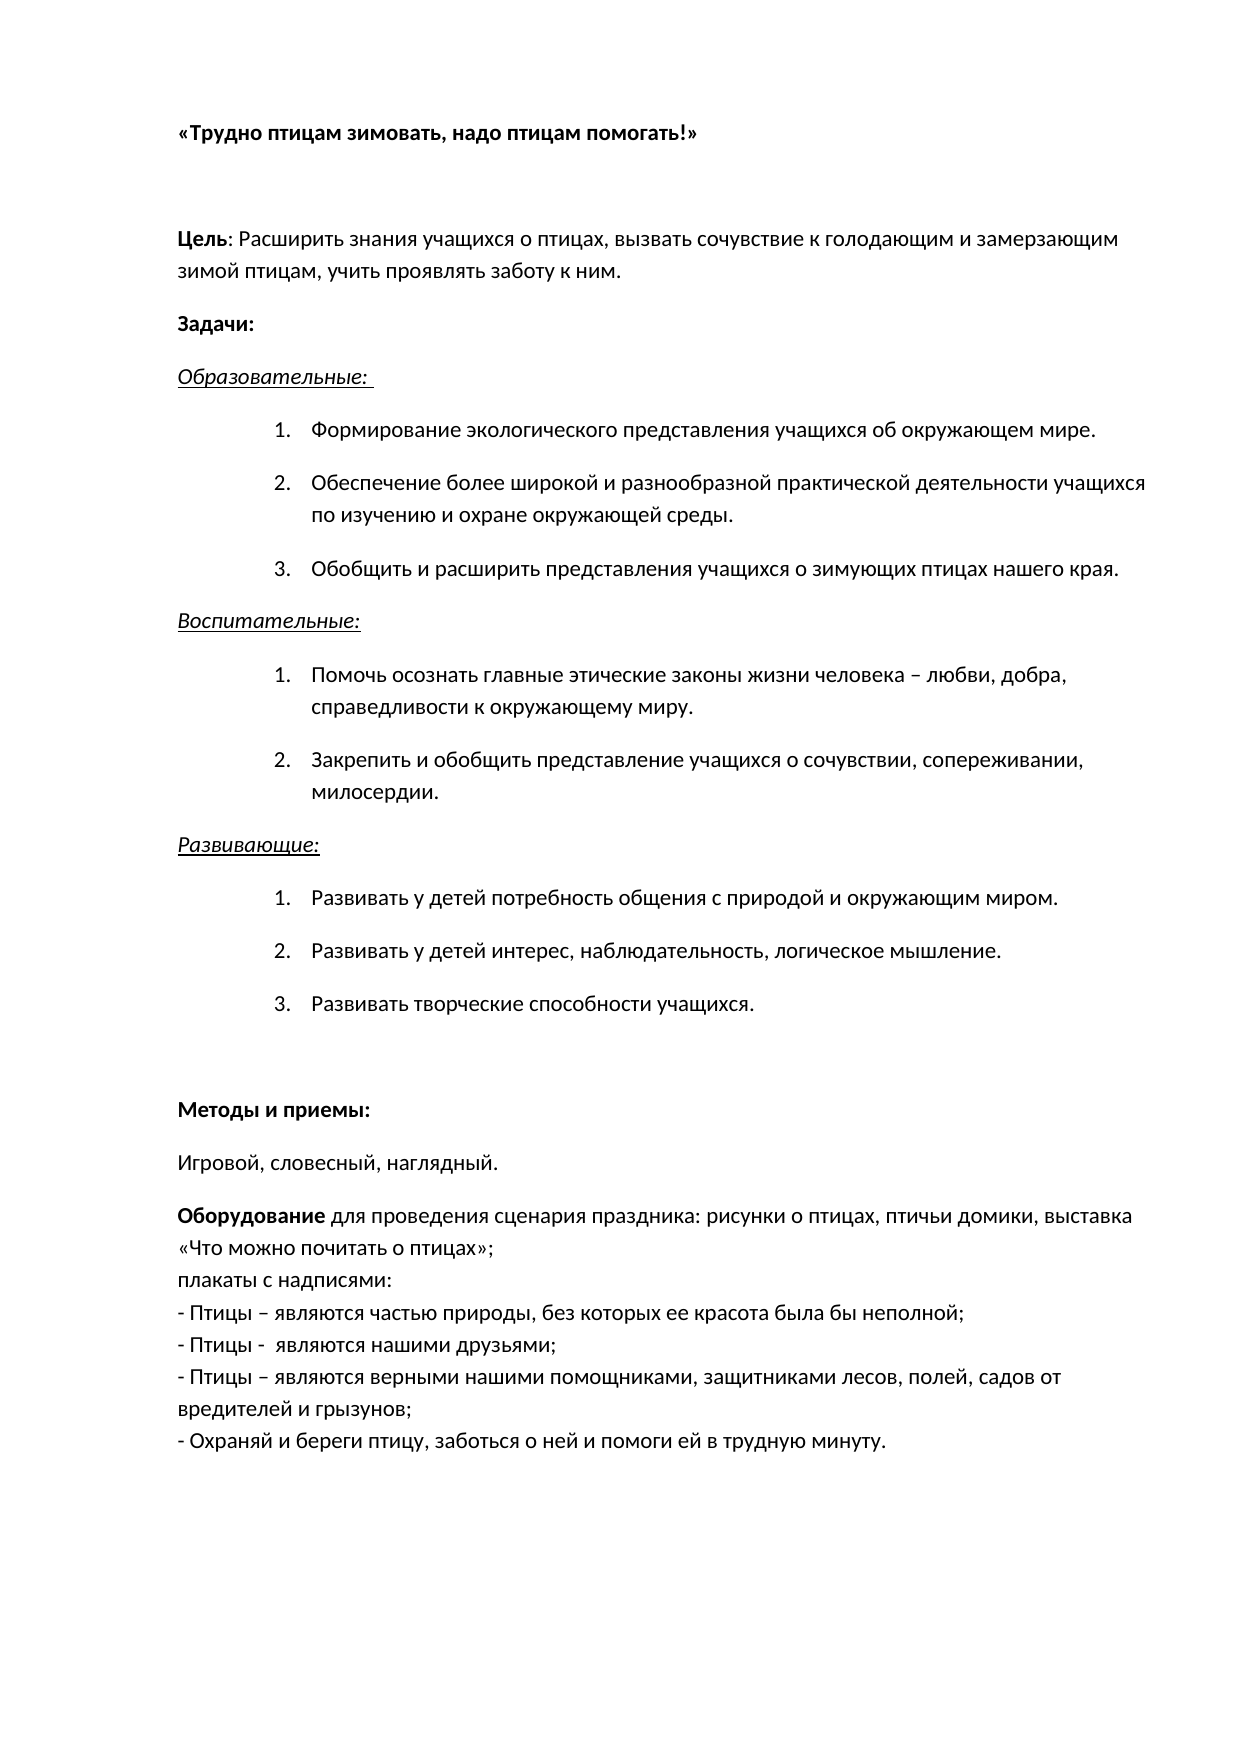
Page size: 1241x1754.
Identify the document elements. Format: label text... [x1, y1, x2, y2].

text Игровой, словесный, наглядный. [177, 1148, 1152, 1176]
text Цель: Расширить знания учащихся о птицах, вызвать сочувствие к голодающим и замерзающим зимой птицам, учить проявлять заботу к ним. [177, 224, 1152, 284]
text Развивающие: [177, 830, 1152, 858]
list Развивать у детей интерес, наблюдательность, логическое мышление. [274, 936, 1152, 964]
text Воспитательные: [177, 607, 1152, 635]
text «Трудно птицам зимовать, надо птицам помогать!» [177, 118, 1152, 146]
text Задачи: [177, 309, 1152, 337]
list Обобщить и расширить представления учащихся о зимующих птицах нашего края. [274, 554, 1152, 582]
text Оборудование для проведения сценария праздника: рисунки о птицах, птичьи домики, выставка «Что можно почитать о птицах»; плакаты с надписями: - Птицы – являются частью природы, без которых ее красота была бы неполной; - Птицы - являются нашими друзьями; - Птицы – являются верными нашими помощниками, защитниками лесов, полей, садов от вредителей и грызунов; - Охраняй и береги птицу, заботься о ней и помоги ей в трудную минуту. [177, 1201, 1152, 1454]
list Обеспечение более широкой и разнообразной практической деятельности учащихся по изучению и охране окружающей среды. [274, 468, 1152, 529]
list Развивать у детей потребность общения с природой и окружающим миром. [274, 883, 1152, 911]
list Закрепить и обобщить представление учащихся о сочувствии, сопереживании, милосердии. [274, 745, 1152, 805]
list Помочь осознать главные этические законы жизни человека – любви, добра, справедливости к окружающему миру. [274, 660, 1152, 720]
text Методы и приемы: [177, 1095, 1152, 1123]
text Образовательные: [177, 362, 1152, 390]
list Формирование экологического представления учащихся об окружающем мире. [274, 415, 1152, 443]
list Развивать творческие способности учащихся. [274, 989, 1152, 1017]
